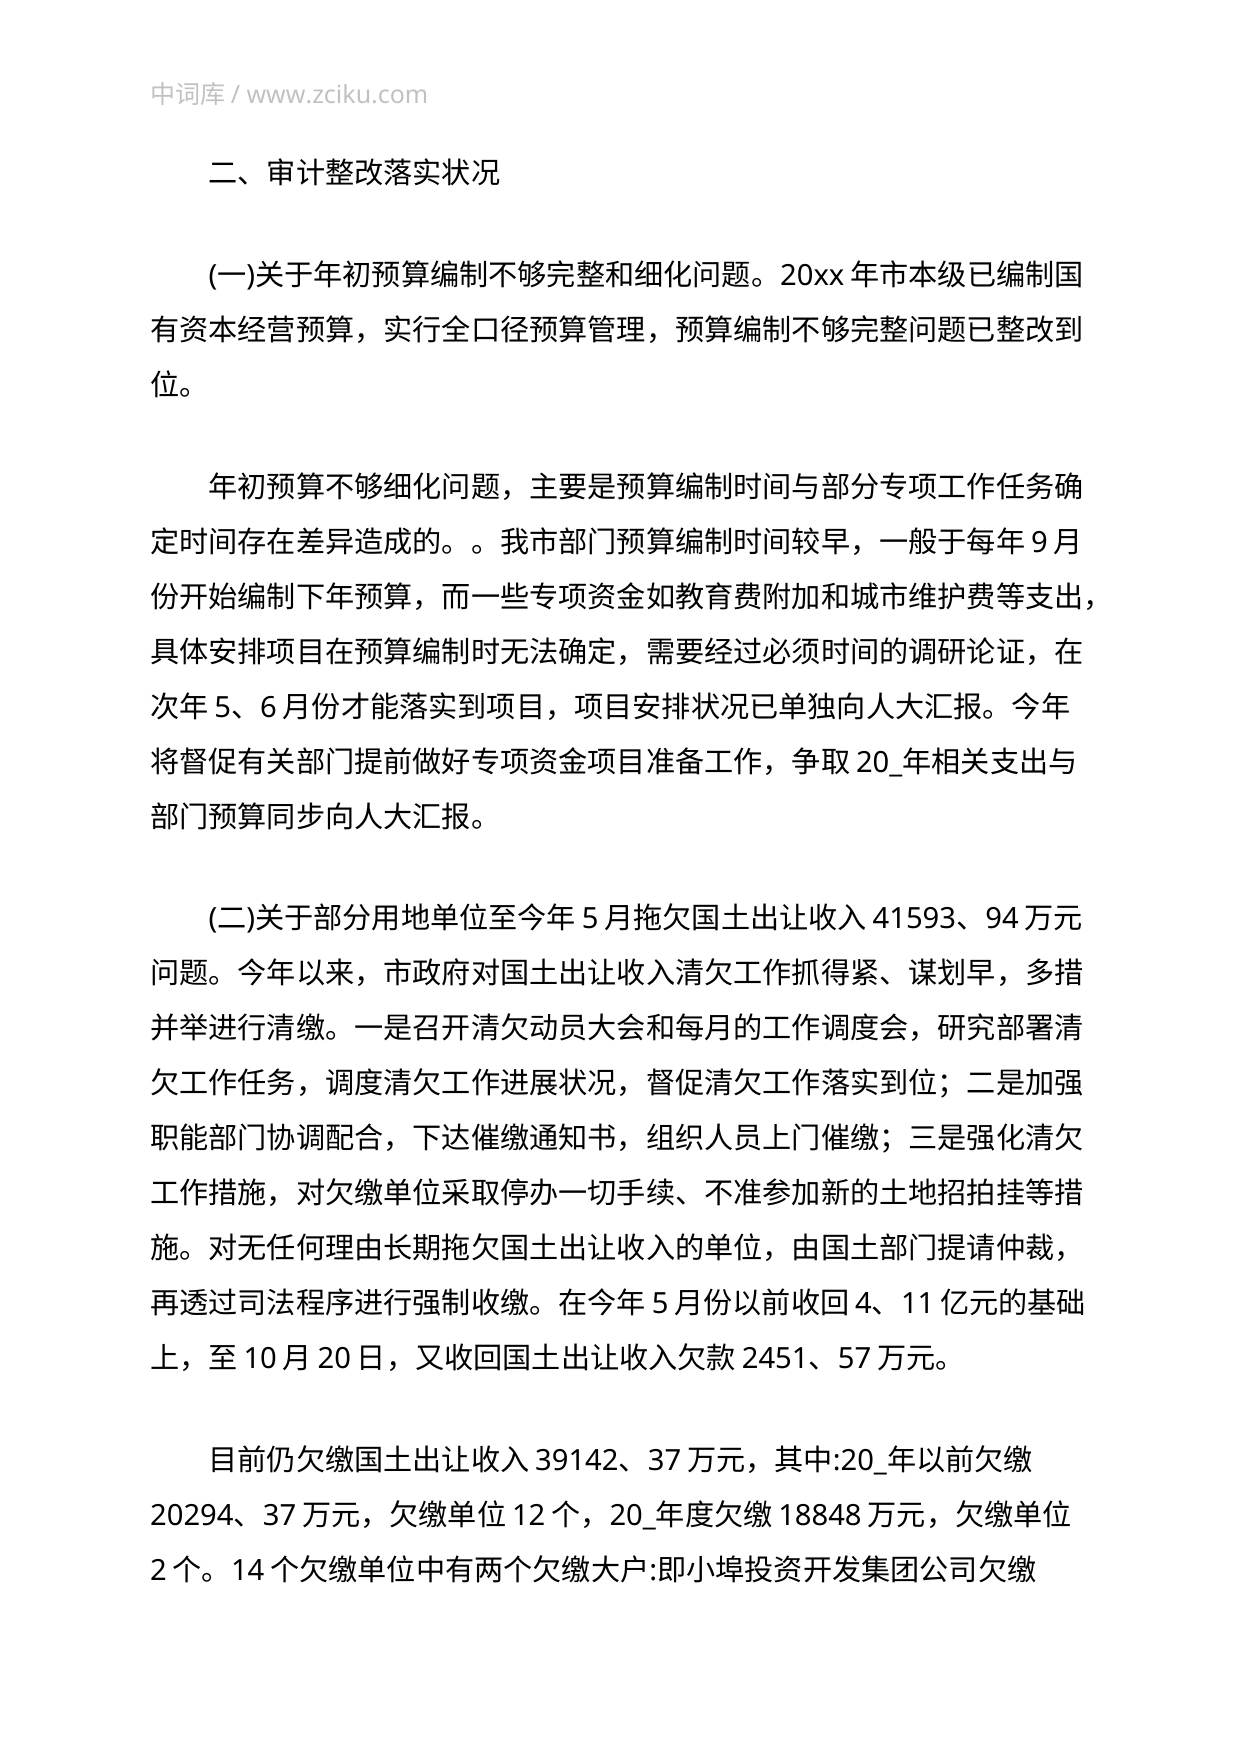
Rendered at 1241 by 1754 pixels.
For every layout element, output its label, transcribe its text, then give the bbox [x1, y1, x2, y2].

text (二)关于部分用地单位至今年5月拖欠国土出让收入41593、94万元问题。今年以来，市政府对国土出让收入清欠工作抓得紧、谋划早，多措并举进行清缴。一是召开清欠动员大会和每月的工作调度会，研究部署清欠工作任务，调度清欠工作进展状况，督促清欠工作落实到位；二是加强职能部门协调配合，下达催缴通知书，组织人员上门催缴；三是强化清欠工作措施，对欠缴单位采取停办一切手续、不准参加新的土地招拍挂等措施。对无任何理由长期拖欠国土出让收入的单位，由国土部门提请仲裁，再透过司法程序进行强制收缴。在今年5月份以前收回4、11亿元的基础上，至10月20日，又收回国土出让收入欠款2451、57万元。 [150, 895, 1090, 1377]
text 二、审计整改落实状况 [150, 150, 1090, 192]
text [150, 1436, 1090, 1589]
text 年初预算不够细化问题，主要是预算编制时间与部分专项工作任务确定时间存在差异造成的。。我市部门预算编制时间较早，一般于每年9月份开始编制下年预算，而一些专项资金如教育费附加和城市维护费等支出，具体安排项目在预算编制时无法确定，需要经过必须时间的调研论证，在次年5、6月份才能落实到项目，项目安排状况已单独向人大汇报。今年将督促有关部门提前做好专项资金项目准备工作，争取20_年相关支出与部门预算同步向人大汇报。 [150, 463, 1090, 835]
text (一)关于年初预算编制不够完整和细化问题。20xx年市本级已编制国有资本经营预算，实行全口径预算管理，预算编制不够完整问题已整改到位。 [150, 252, 1090, 404]
